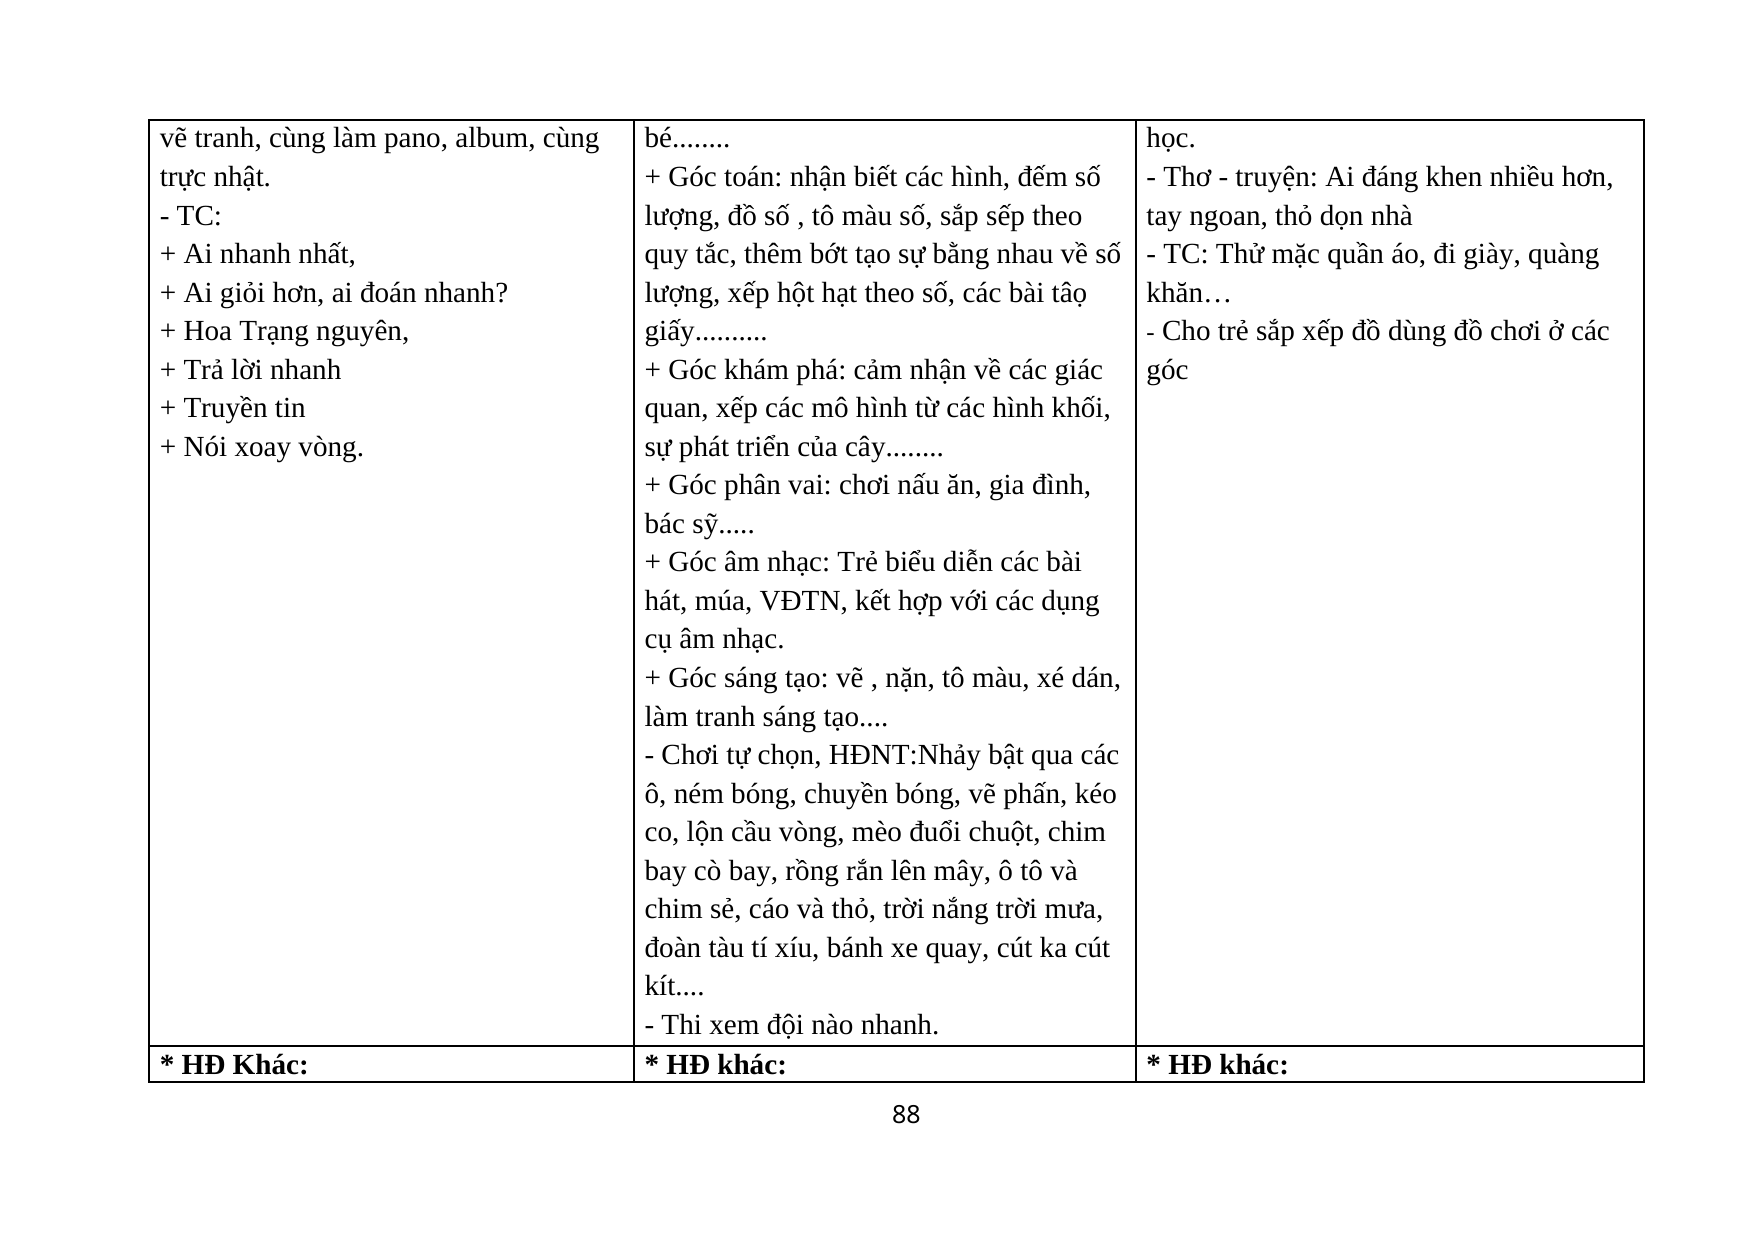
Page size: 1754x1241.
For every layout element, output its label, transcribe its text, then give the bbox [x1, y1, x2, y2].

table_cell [150, 1047, 633, 1081]
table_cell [635, 1047, 1135, 1081]
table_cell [150, 121, 633, 1045]
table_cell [1137, 1047, 1643, 1081]
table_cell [1137, 121, 1643, 1045]
